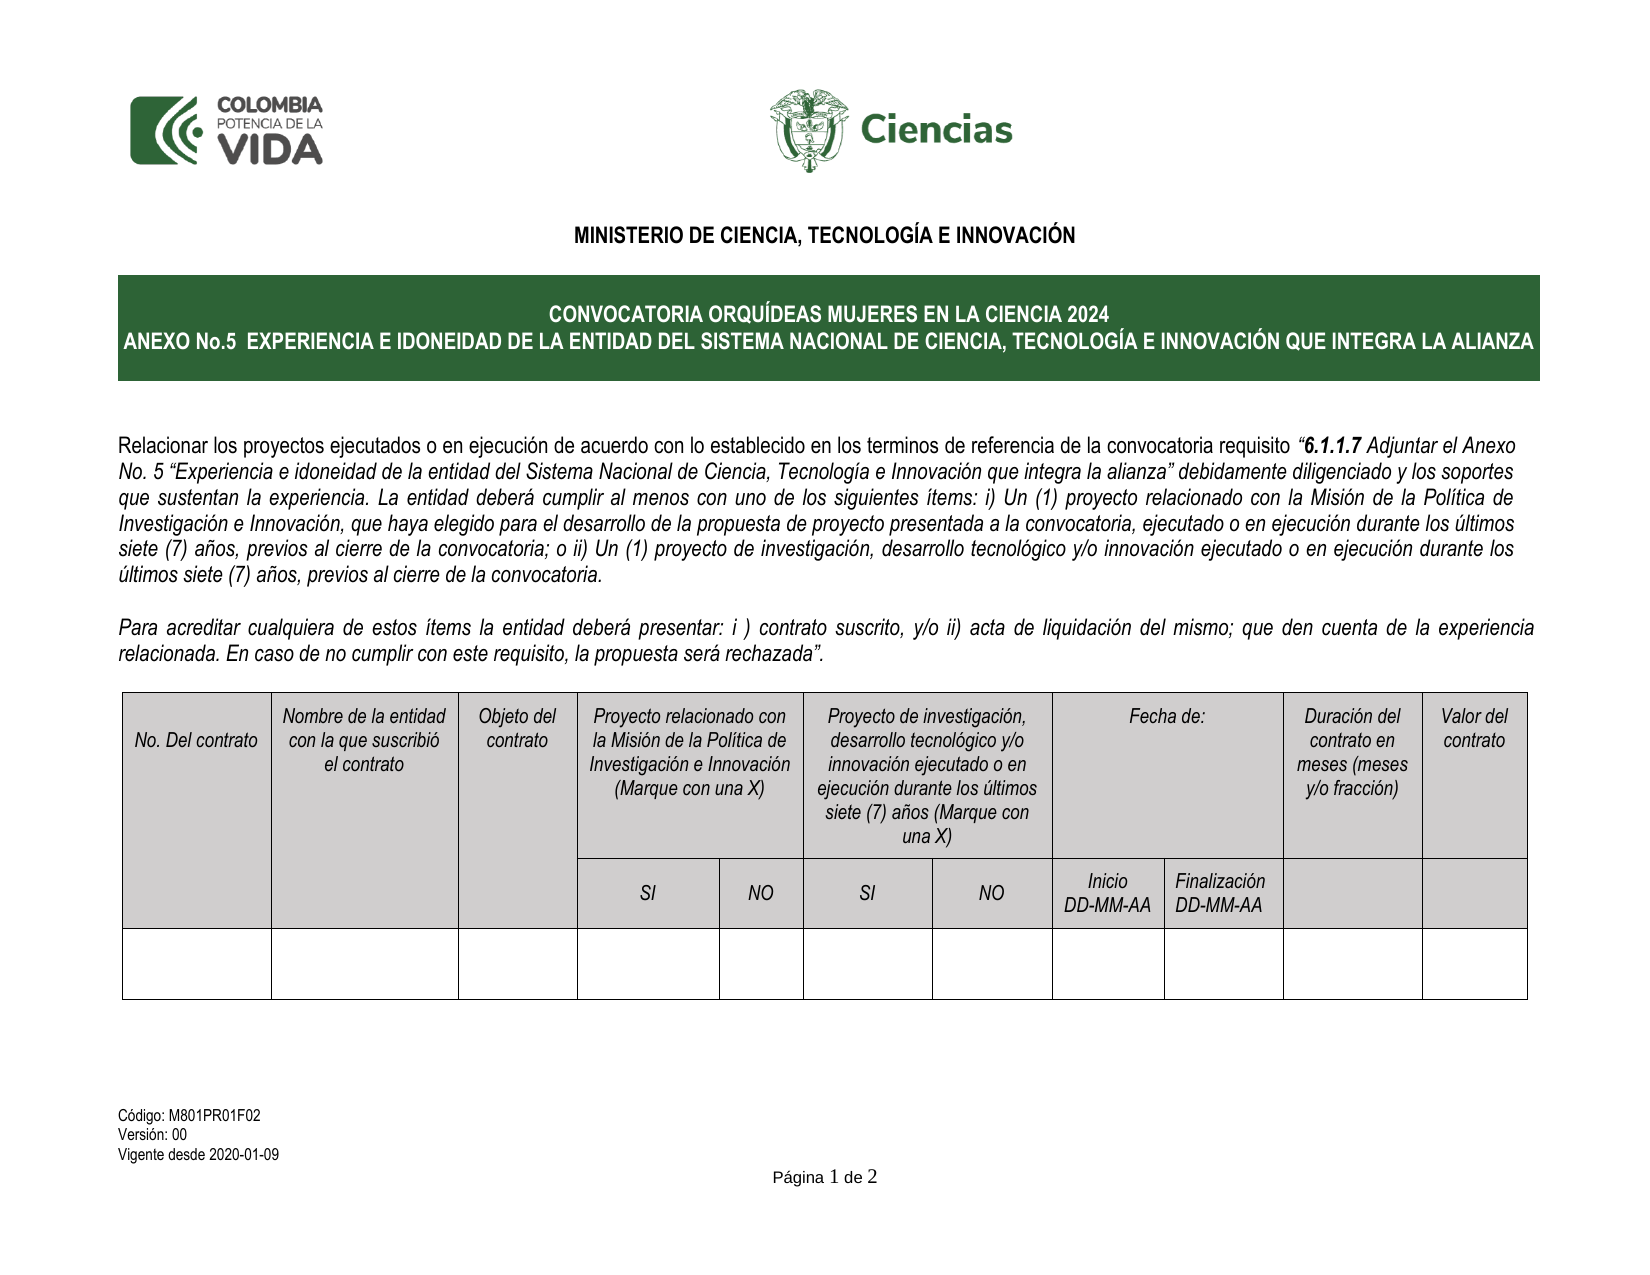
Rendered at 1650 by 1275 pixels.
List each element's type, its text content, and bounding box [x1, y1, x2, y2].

table_header Nombre de la entidad con la que suscribió el contrato [272, 693, 458, 928]
picture [756, 78, 1024, 180]
table_cell [1165, 929, 1283, 999]
table_header Duración del contrato en meses (meses y/o fracción) [1284, 693, 1422, 858]
table_cell [1284, 929, 1422, 999]
table_header Proyecto de investigación, desarrollo tecnológico y/o innovación ejecutado o en ejecución durante los últimos siete (7) años (Marque con una X) [804, 693, 1052, 858]
table_cell [804, 929, 932, 999]
table_header Valor del contrato [1423, 693, 1527, 858]
table_cell [933, 929, 1052, 999]
table_cell [123, 929, 271, 999]
table_header Objeto del contrato [459, 693, 577, 928]
table_cell NO [720, 859, 803, 928]
table_header No. Del contrato [123, 693, 271, 928]
table_header Fecha de: [1053, 693, 1283, 858]
picture [117, 88, 334, 171]
table_cell NO [933, 859, 1052, 928]
text Para acreditar cualquiera de estos ítems la entidad deberá presentar: i ) contrato suscrito, y/o ii) acta de liquidación del mismo; que den cuenta de la experiencia relacionada. En caso de no cumplir con este requisito, la propuesta será rechazada”. [118, 614, 1540, 667]
table_cell [1284, 859, 1422, 928]
text ANEXO No.5 EXPERIENCIA E IDONEIDAD DE LA ENTIDAD DEL SISTEMA NACIONAL DE CIENCIA, TECNOLOGÍA E INNOVACIÓN QUE INTEGRA LA ALIANZA [118, 328, 1540, 354]
table_cell [720, 929, 803, 999]
table_cell [1423, 859, 1527, 928]
table_header Proyecto relacionado con la Misión de la Política de Investigación e Innovación (Marque con una X) [578, 693, 803, 858]
table_cell SI [578, 859, 719, 928]
text MINISTERIO DE CIENCIA, TECNOLOGÍA E INNOVACIÓN [118, 222, 1532, 249]
text Relacionar los proyectos ejecutados o en ejecución de acuerdo con lo establecido en los terminos de referencia de la convocatoria requisito “6.1.1.7 Adjuntar el Anexo No. 5 “Experiencia e idoneidad de la entidad del Sistema Nacional de Ciencia, Tecnología e Innovación que integra la alianza” debidamente diligenciado y los soportes que sustentan la experiencia. La entidad deberá cumplir al menos con uno de los siguientes ítems: i) Un (1) proyecto relacionado con la Misión de la Política de Investigación e Innovación, que haya elegido para el desarrollo de la propuesta de proyecto presentada a la convocatoria, ejecutado o en ejecución durante los últimos siete (7) años, previos al cierre de la convocatoria; o ii) Un (1) proyecto de investigación, desarrollo tecnológico y/o innovación ejecutado o en ejecución durante los últimos siete (7) años, previos al cierre de la convocatoria. [118, 433, 1518, 587]
table_cell SI [804, 859, 932, 928]
table_cell [1423, 929, 1527, 999]
table_cell [272, 929, 458, 999]
table_cell Inicio DD-MM-AA [1053, 859, 1164, 928]
table_cell [578, 929, 719, 999]
table_cell Finalización DD-MM-AA [1165, 859, 1283, 928]
table_cell [459, 929, 577, 999]
table_cell [1053, 929, 1164, 999]
text CONVOCATORIA ORQUÍDEAS MUJERES EN LA CIENCIA 2024 [118, 301, 1540, 328]
